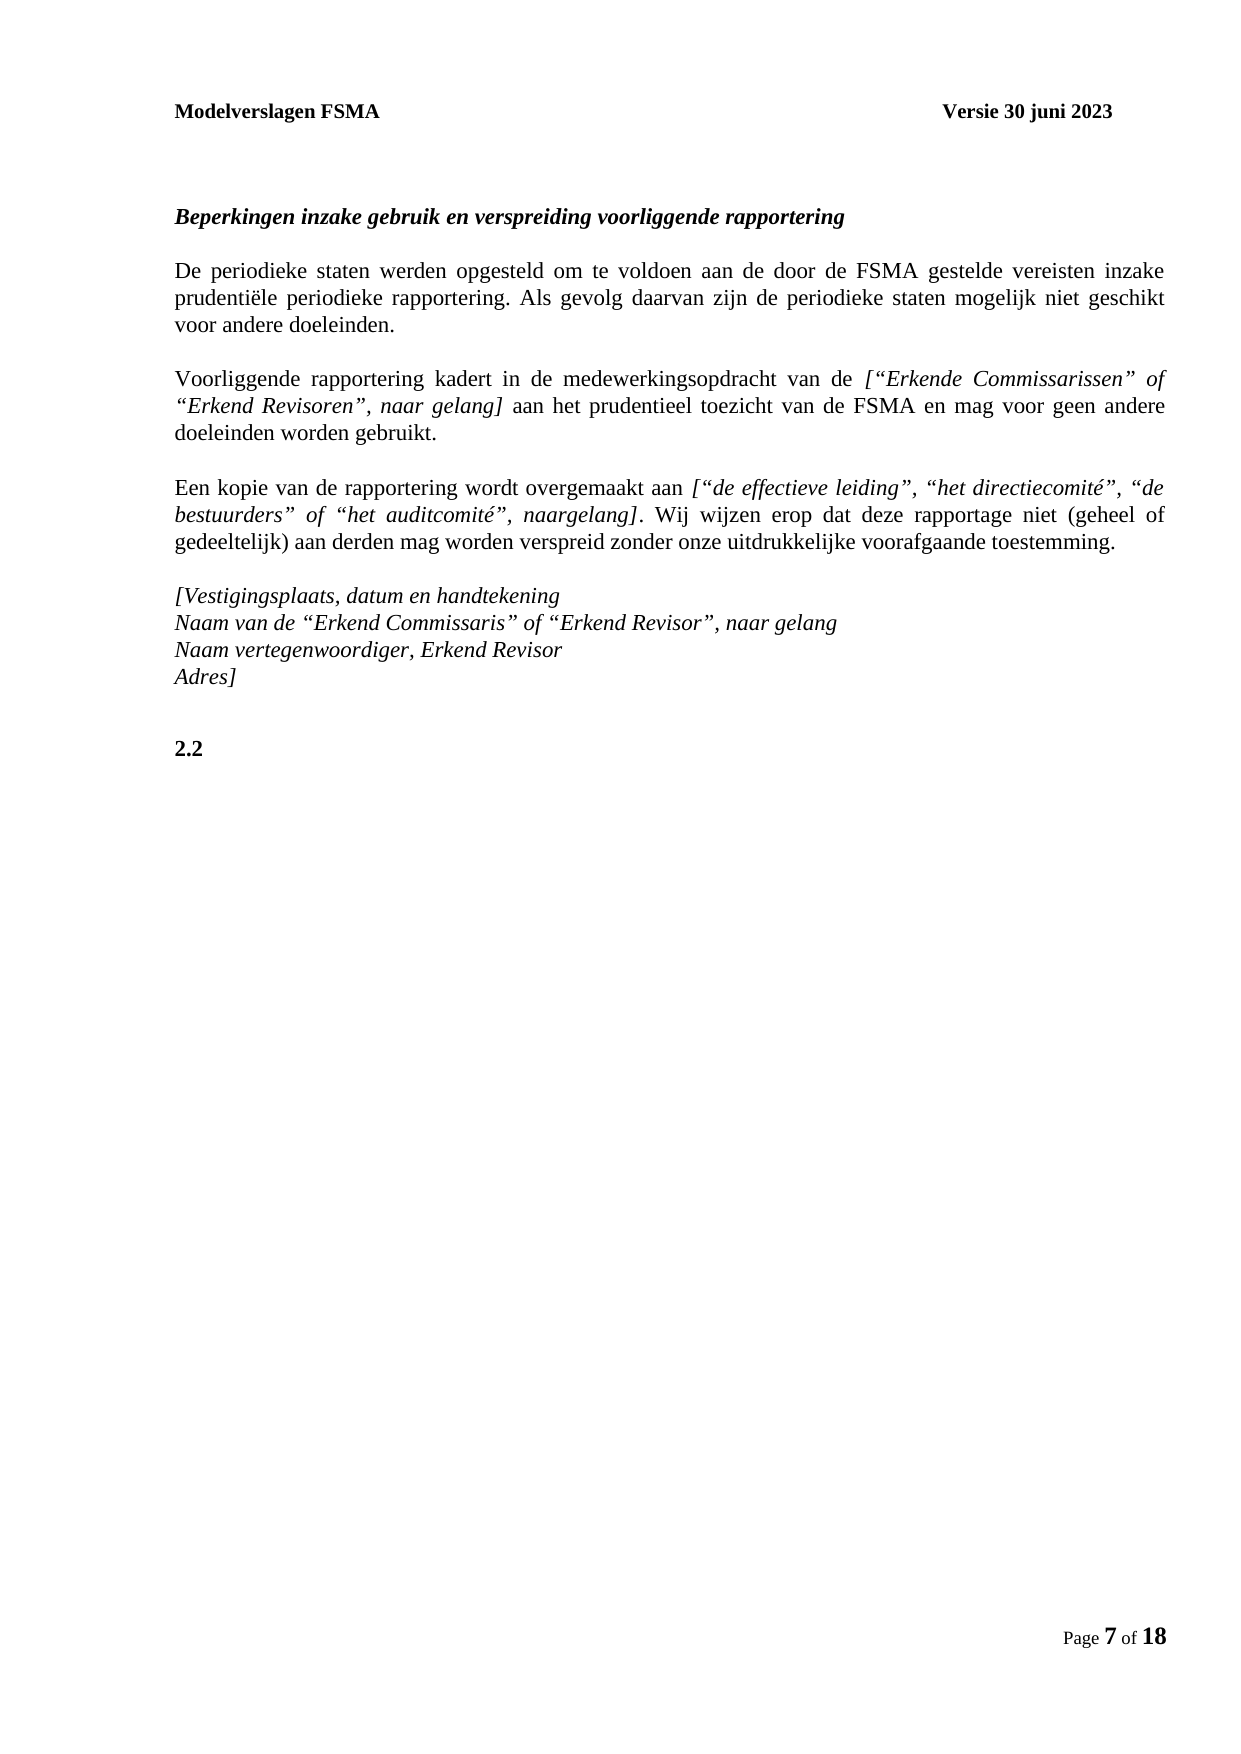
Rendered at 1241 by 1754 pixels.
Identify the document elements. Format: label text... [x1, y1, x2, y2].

text De periodieke staten werden opgesteld om te voldoen aan de door de FSMA gestelde vereisten inzake prudentiële periodieke rapportering. Als gevolg daarvan zijn de periodieke staten mogelijk niet geschikt voor andere doeleinden. [174, 256, 1166, 337]
text Naam vertegenwoordiger, Erkend Revisor [174, 635, 1166, 662]
text Beperkingen inzake gebruik en verspreiding voorliggende rapportering [174, 202, 1220, 229]
text [Vestigingsplaats, datum en handtekening [174, 581, 1166, 608]
text Een kopie van de rapportering wordt overgemaakt aan [“de effectieve leiding”, “het directiecomité”, “de bestuurders” of “het auditcomité”, naargelang]. Wij wijzen erop dat deze rapportage niet (geheel of gedeeltelijk) aan derden mag worden verspreid zonder onze uitdrukkelijke voorafgaande toestemming. [174, 473, 1166, 554]
text Voorliggende rapportering kadert in de medewerkingsopdracht van de [“Erkende Commissarissen” of “Erkend Revisoren”, naar gelang] aan het prudentieel toezicht van de FSMA en mag voor geen andere doeleinden worden gebruikt. [174, 364, 1166, 446]
text Naam van de “Erkend Commissaris” of “Erkend Revisor”, naar gelang [174, 608, 1166, 635]
text Adres] [174, 662, 1166, 689]
